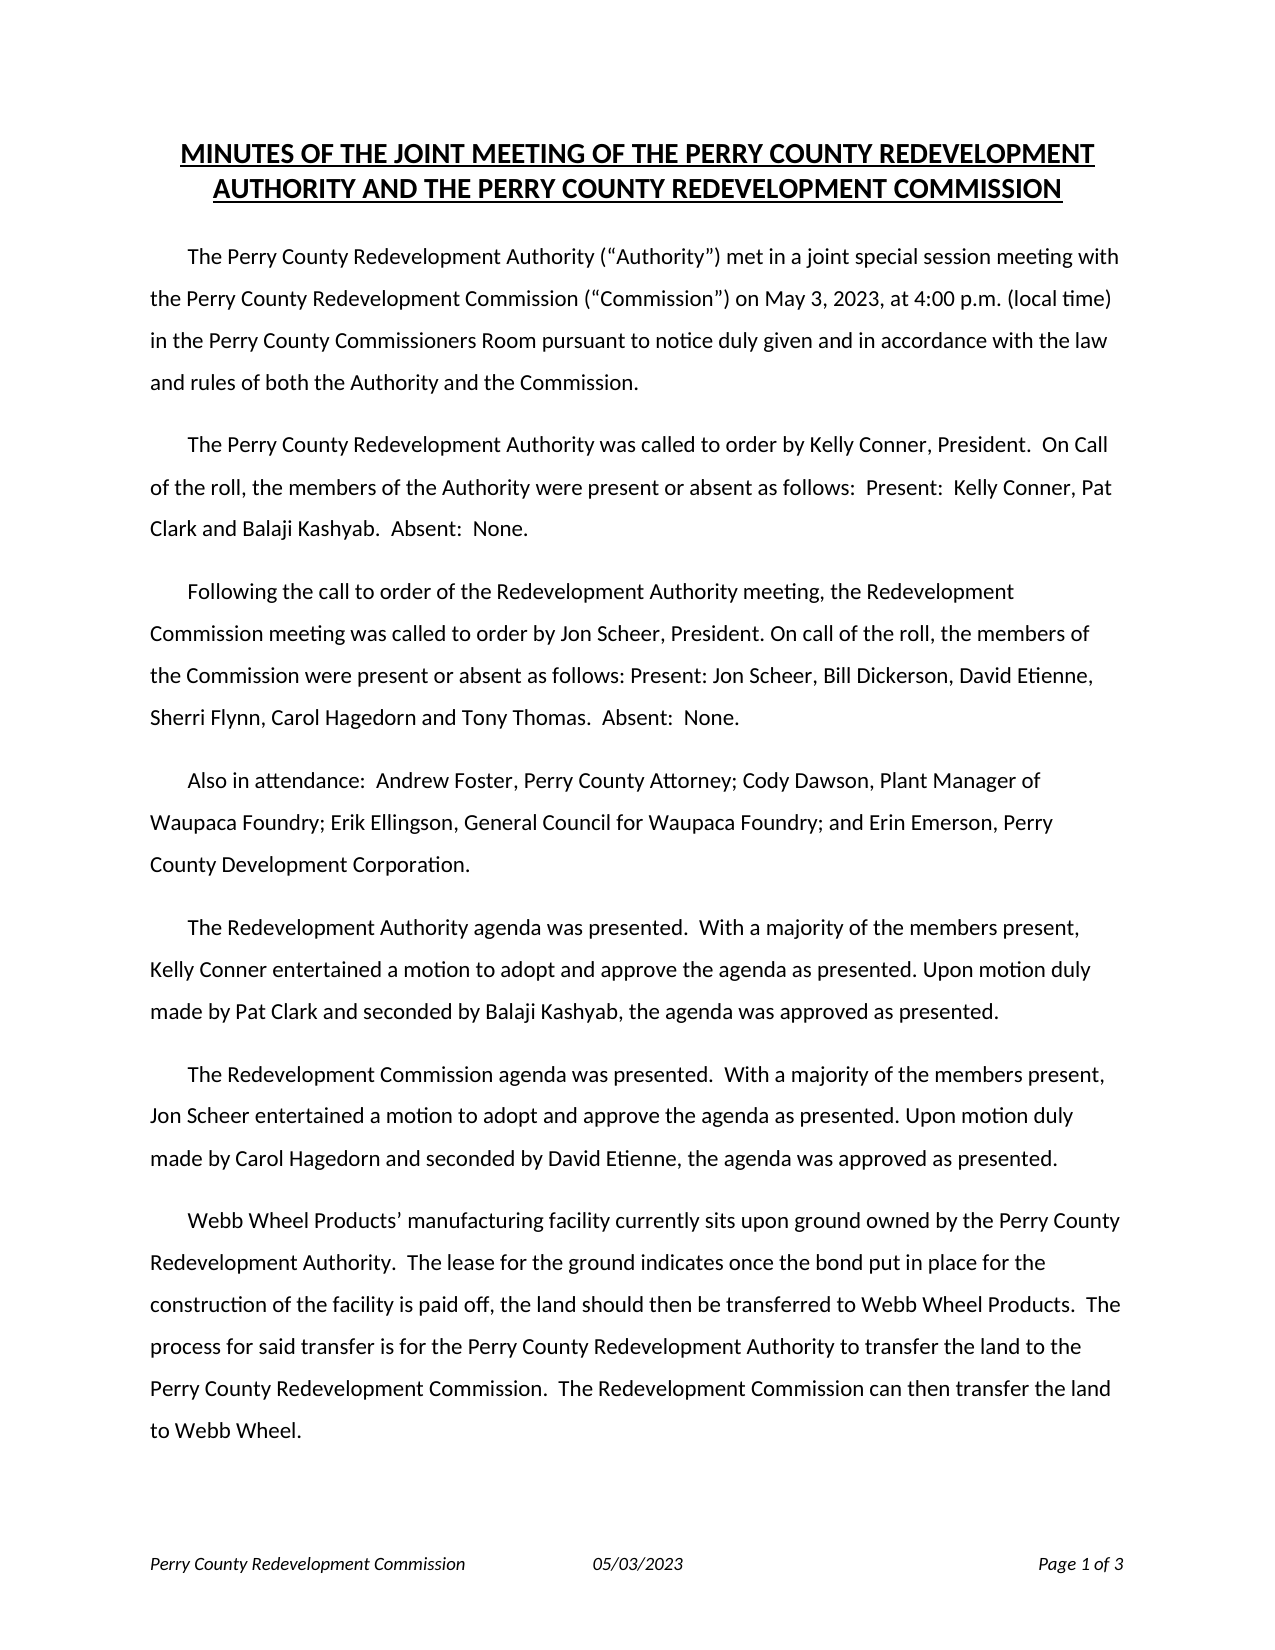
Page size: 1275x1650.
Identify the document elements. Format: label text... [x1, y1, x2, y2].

text The Redevelopment Authority agenda was presented. With a majority of the members present, Kelly Conner entertained a motion to adopt and approve the agenda as presented. Upon motion duly made by Pat Clark and seconded by Balaji Kashyab, the agenda was approved as presented. [150, 913, 1125, 1025]
text MINUTES OF THE JOINT MEETING OF THE PERRY COUNTY REDEVELOPMENT AUTHORITY AND THE PERRY COUNTY REDEVELOPMENT COMMISSION [150, 135, 1125, 206]
text Also in attendance: Andrew Foster, Perry County Attorney; Cody Dawson, Plant Manager of Waupaca Foundry; Erik Ellingson, General Council for Waupaca Foundry; and Erin Emerson, Perry County Development Corporation. [150, 766, 1125, 878]
text The Perry County Redevelopment Authority was called to order by Kelly Conner, President. On Call of the roll, the members of the Authority were present or absent as follows: Present: Kelly Conner, Pat Clark and Balaji Kashyab. Absent: None. [150, 431, 1125, 543]
text The Redevelopment Commission agenda was presented. With a majority of the members present, Jon Scheer entertained a motion to adopt and approve the agenda as presented. Upon motion duly made by Carol Hagedorn and seconded by David Etienne, the agenda was approved as presented. [150, 1060, 1125, 1172]
text The Perry County Redevelopment Authority (“Authority”) met in a joint special session meeting with the Perry County Redevelopment Commission (“Commission”) on May 3, 2023, at 4:00 p.m. (local time) in the Perry County Commissioners Room pursuant to notice duly given and in accordance with the law and rules of both the Authority and the Commission. [150, 242, 1125, 396]
text Webb Wheel Products’ manufacturing facility currently sits upon ground owned by the Perry County Redevelopment Authority. The lease for the ground indicates once the bond put in place for the construction of the facility is paid off, the land should then be transferred to Webb Wheel Products. The process for said transfer is for the Perry County Redevelopment Authority to transfer the land to the Perry County Redevelopment Commission. The Redevelopment Commission can then transfer the land to Webb Wheel. [150, 1206, 1125, 1444]
text Following the call to order of the Redevelopment Authority meeting, the Redevelopment Commission meeting was called to order by Jon Scheer, President. On call of the roll, the members of the Commission were present or absent as follows: Present: Jon Scheer, Bill Dickerson, David Etienne, Sherri Flynn, Carol Hagedorn and Tony Thomas. Absent: None. [150, 577, 1125, 731]
